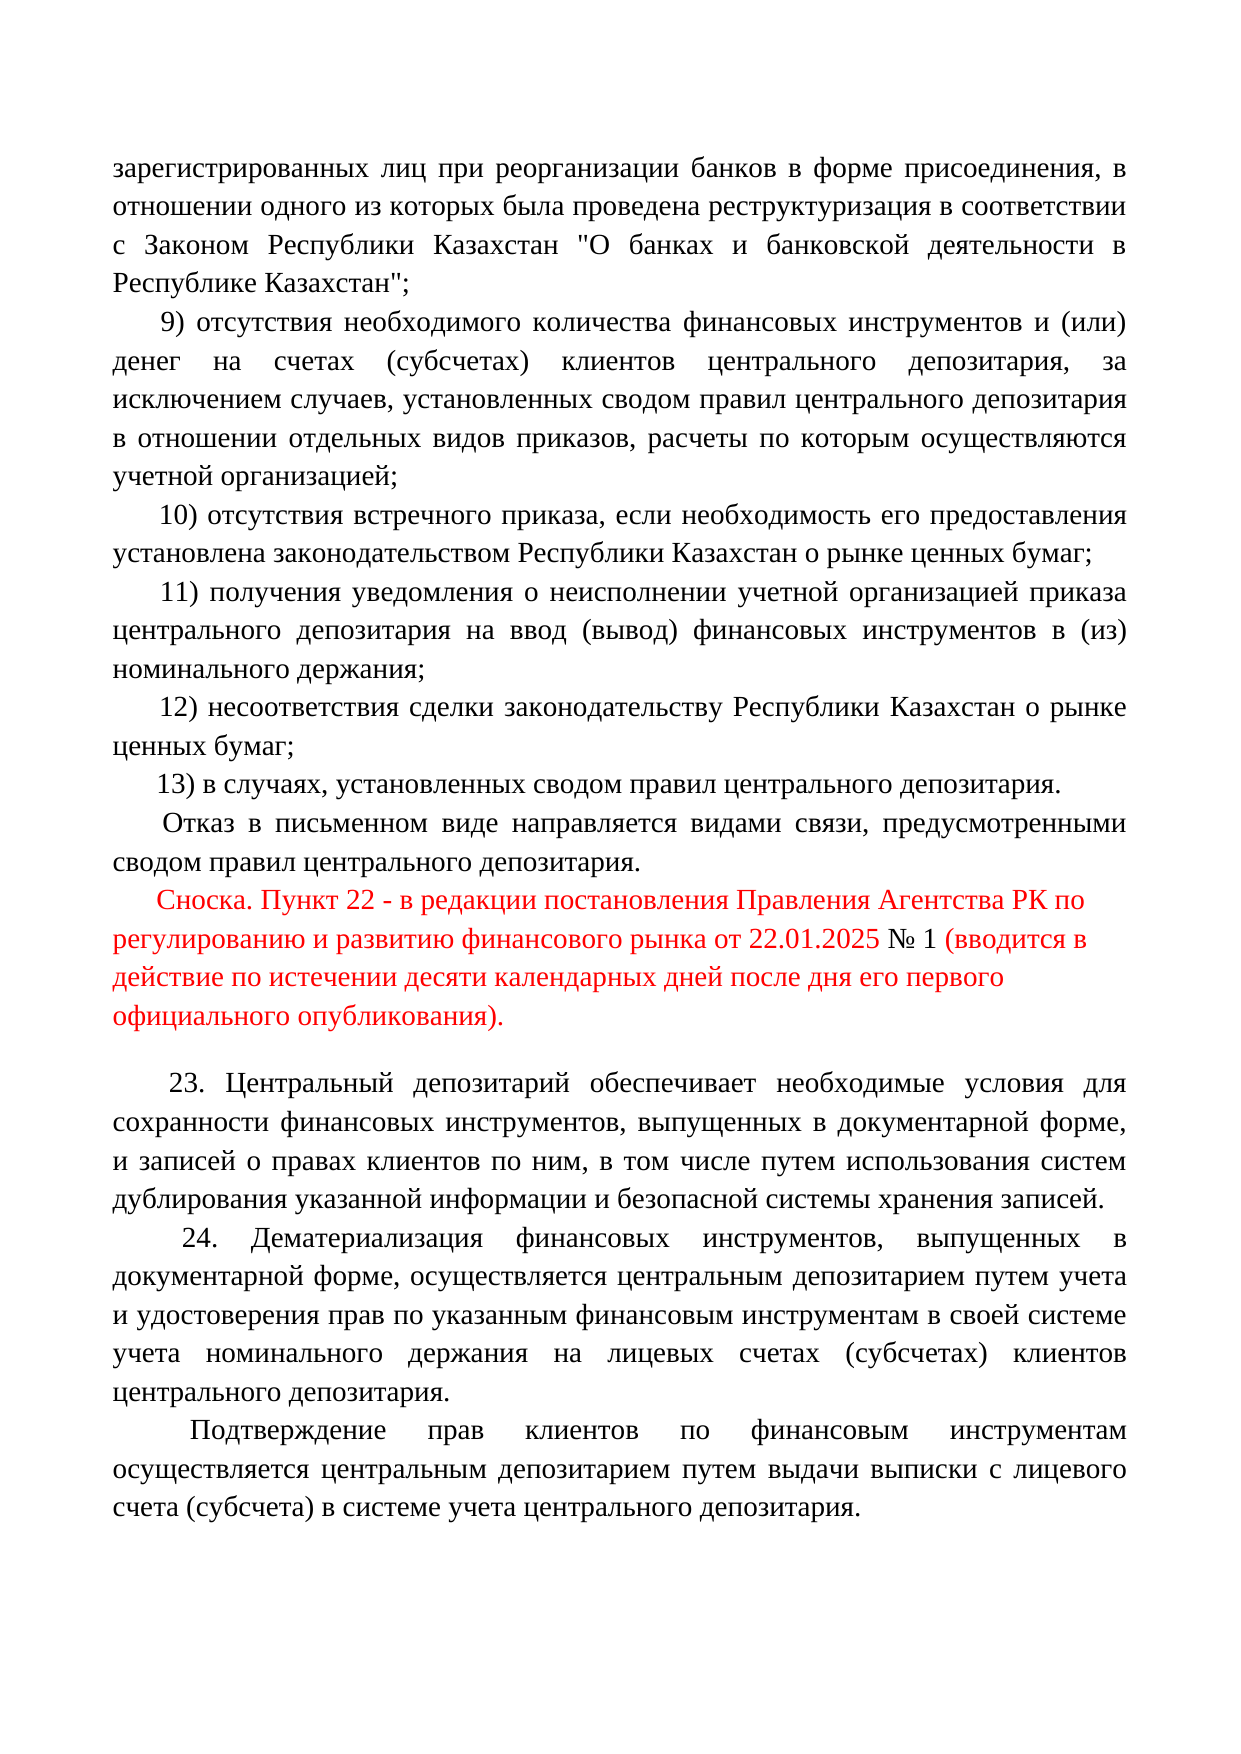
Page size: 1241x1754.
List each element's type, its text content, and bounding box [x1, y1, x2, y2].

text 11) получения уведомления о неисполнении учетной организацией приказа центрального депозитария на ввод (вывод) финансовых инструментов в (из) номинального держания; [112, 574, 1128, 684]
text 9) отсутствия необходимого количества финансовых инструментов и (или) денег на счетах (субсчетах) клиентов центрального депозитария, за исключением случаев, установленных сводом правил центрального депозитария в отношении отдельных видов приказов, расчеты по которым осуществляются учетной организацией; [112, 304, 1128, 492]
text Сноска. Пункт 22 - в редакции постановления Правления Агентства РК по регулированию и развитию финансового рынка от 22.01.2025 № 1 (вводится в действие по истечении десяти календарных дней после дня его первого официального опубликования). [112, 882, 1128, 1062]
text 24. Дематериализация финансовых инструментов, выпущенных в документарной форме, осуществляется центральным депозитарием путем учета и удостоверения прав по указанным финансовым инструментам в своей системе учета номинального держания на лицевых счетах (субсчетах) клиентов центрального депозитария. [112, 1220, 1128, 1407]
text Подтверждение прав клиентов по финансовым инструментам осуществляется центральным депозитарием путем выдачи выписки с лицевого счета (субсчета) в системе учета центрального депозитария. [112, 1412, 1128, 1523]
text 12) несоответствия сделки законодательству Республики Казахстан о рынке ценных бумаг; [112, 689, 1128, 762]
text Отказ в письменном виде направляется видами связи, предусмотренными сводом правил центрального депозитария. [112, 805, 1128, 877]
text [112, 150, 1128, 299]
text 13) в случаях, установленных сводом правил центрального депозитария. [112, 767, 1128, 800]
text 23. Центральный депозитарий обеспечивает необходимые условия для сохранности финансовых инструментов, выпущенных в документарной форме, и записей о правах клиентов по ним, в том числе путем использования систем дублирования указанной информации и безопасной системы хранения записей. [112, 1066, 1128, 1215]
text 10) отсутствия встречного приказа, если необходимость его предоставления установлена законодательством Республики Казахстан о рынке ценных бумаг; [112, 497, 1128, 569]
